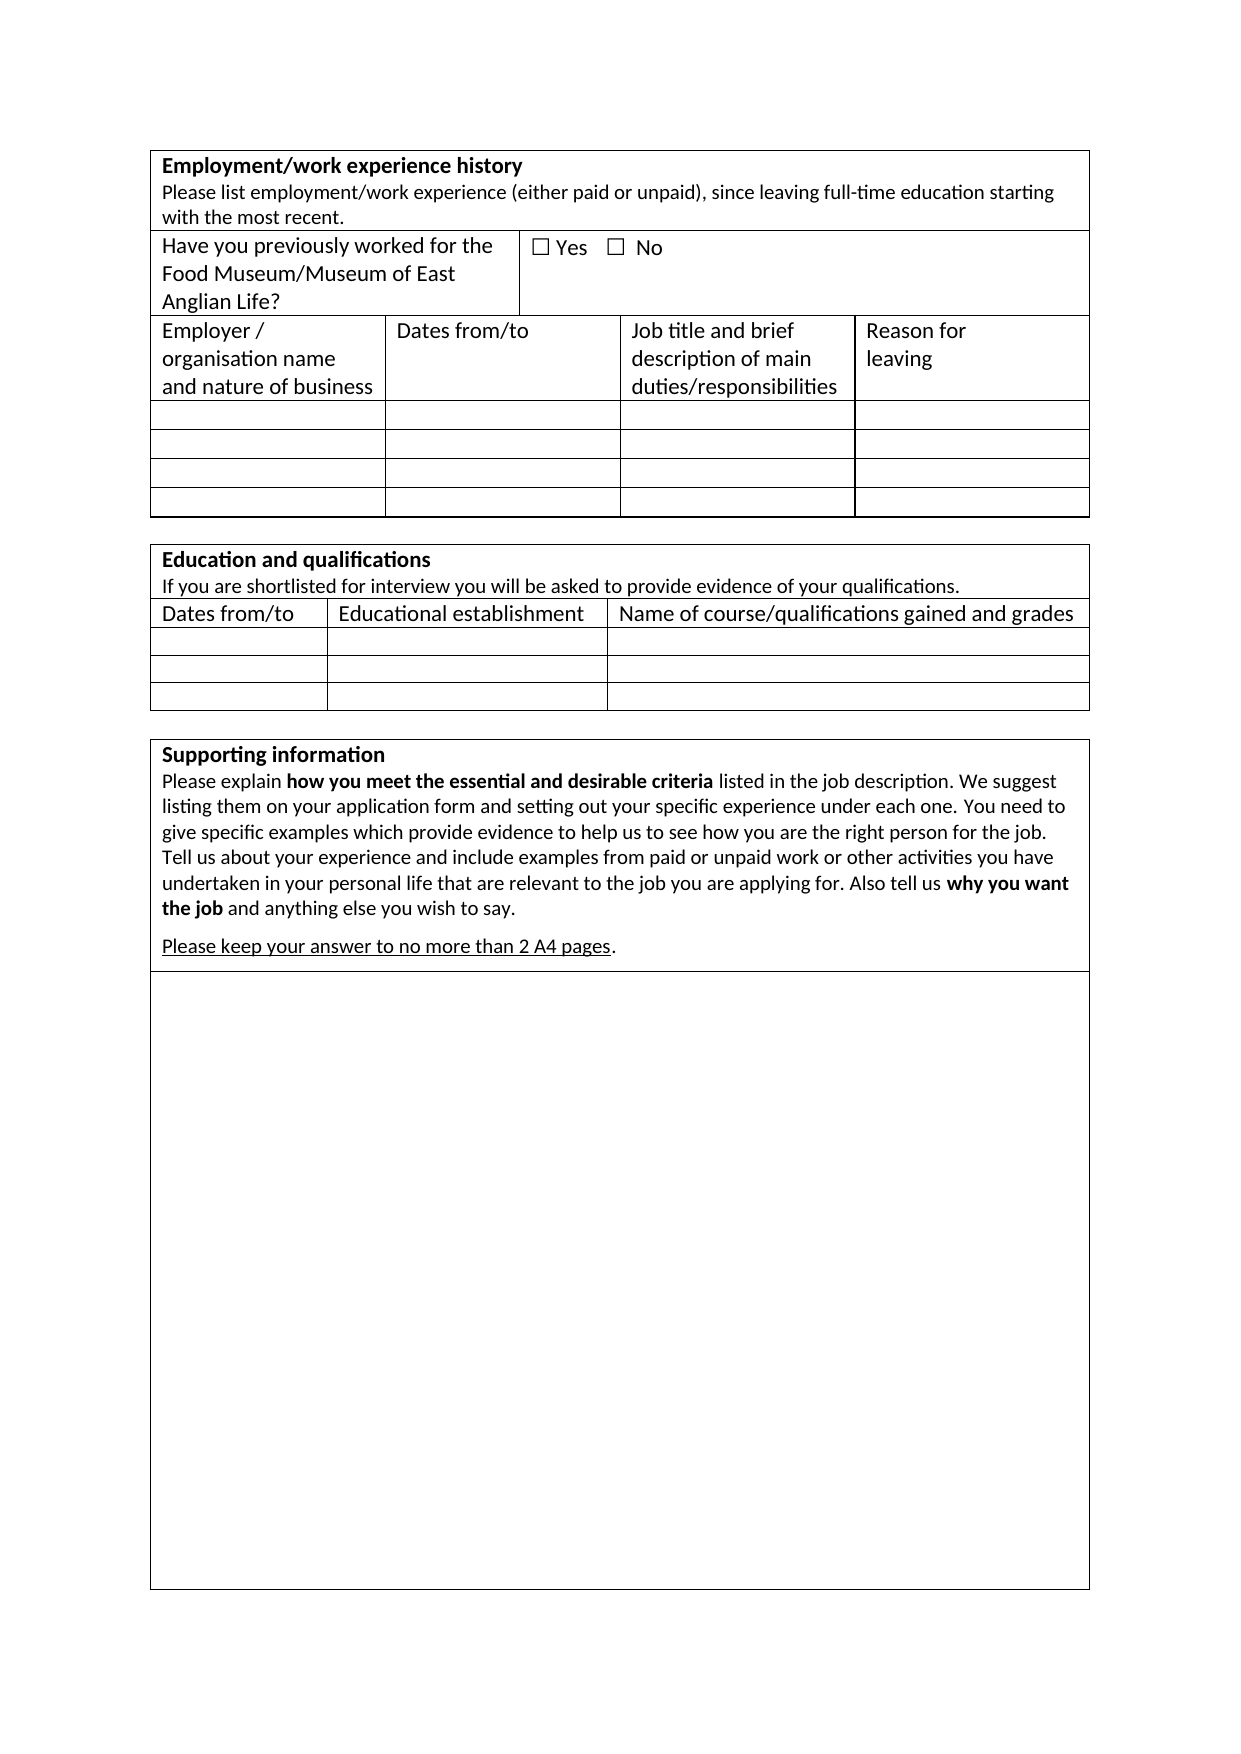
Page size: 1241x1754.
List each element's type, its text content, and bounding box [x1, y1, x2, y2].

table_header Education and qualifications If you are shortlisted for interview you will be asked to provide evidence of your qualifications. [151, 545, 1089, 598]
table_cell [151, 430, 385, 458]
table_cell Have you previously worked for the Food Museum/Museum of East Anglian Life? [151, 231, 519, 315]
table_cell Dates from/to [151, 599, 327, 627]
table_cell Name of course/qualifications gained and grades [608, 599, 1089, 627]
table_header Employment/work experience history Please list employment/work experience (either paid or unpaid), since leaving full-time education starting with the most recent. [151, 151, 1089, 230]
table_cell [386, 401, 620, 429]
table_cell [608, 656, 1089, 682]
table_cell [856, 401, 1089, 429]
table_cell [608, 628, 1089, 655]
table_cell Reason for leaving [856, 316, 1089, 400]
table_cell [151, 972, 1089, 1589]
table_cell Employer / organisation name and nature of business [151, 316, 385, 400]
table_cell [621, 488, 854, 516]
table_cell [856, 430, 1089, 458]
table_cell [621, 401, 854, 429]
table_cell [621, 430, 854, 458]
table_cell [608, 683, 1089, 709]
table_cell [856, 459, 1089, 487]
table_cell [151, 459, 385, 487]
table_cell [386, 459, 620, 487]
table_cell [856, 488, 1089, 516]
table_cell [151, 401, 385, 429]
table_cell [151, 488, 385, 516]
table_header Supporting information Please explain how you meet the essential and desirable criteria listed in the job description. We suggest listing them on your application form and setting out your specific experience under each one. You need to give specific examples which provide evidence to help us to see how you are the right person for the job. Tell us about your experience and include examples from paid or unpaid work or other activities you have undertaken in your personal life that are relevant to the job you are applying for. Also tell us why you want the job and anything else you wish to say. Please keep your answer to no more than 2 A4 pages. [151, 740, 1089, 971]
table_cell [328, 628, 607, 655]
table_cell Educational establishment [328, 599, 607, 627]
table_cell [151, 656, 327, 682]
table_cell Dates from/to [386, 316, 620, 400]
table_cell [386, 488, 620, 516]
table_cell [151, 628, 327, 655]
table_cell Job title and brief description of main duties/responsibilities [621, 316, 854, 400]
table_cell Yes No [520, 231, 1089, 315]
table_cell [328, 683, 607, 709]
table_cell [328, 656, 607, 682]
table_cell [151, 683, 327, 709]
table_cell [386, 430, 620, 458]
table_cell [621, 459, 854, 487]
